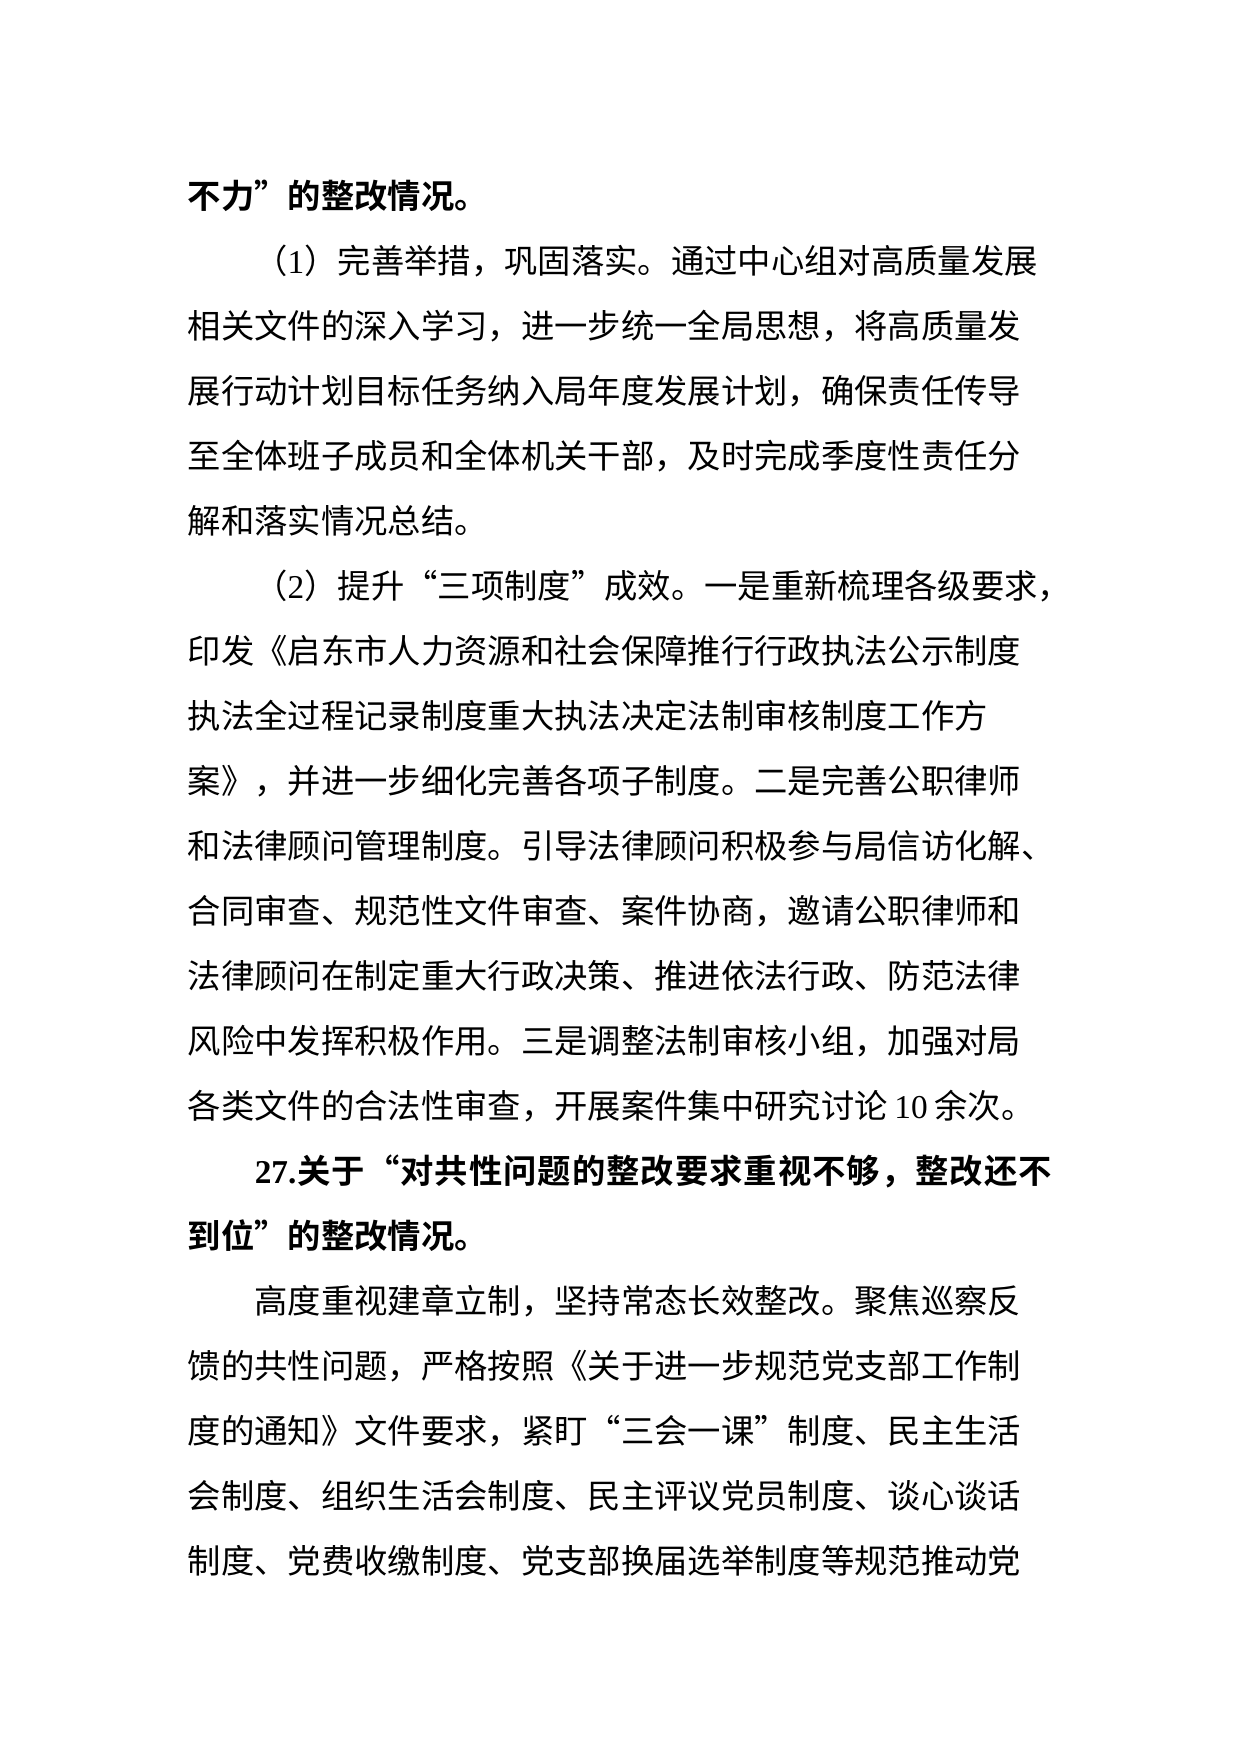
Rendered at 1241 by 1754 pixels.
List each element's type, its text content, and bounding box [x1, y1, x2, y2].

list 提升“三项制度”成效。一是重新梳理各级要求，印发《启东市人力资源和社会保障推行行政执法公示制度执法全过程记录制度重大执法决定法制审核制度工作方案》，并进一步细化完善各项子制度。二是完善公职律师和法律顾问管理制度。引导法律顾问积极参与局信访化解、合同审查、规范性文件审查、案件协商，邀请公职律师和法律顾问在制定重大行政决策、推进依法行政、防范法律风险中发挥积极作用。三是调整法制审核小组，加强对局各类文件的合法性审查，开展案件集中研究讨论10余次。 [187, 552, 1053, 1137]
list 完善举措，巩固落实。通过中心组对高质量发展相关文件的深入学习，进一步统一全局思想，将高质量发展行动计划目标任务纳入局年度发展计划，确保责任传导至全体班子成员和全体机关干部，及时完成季度性责任分解和落实情况总结。 [187, 227, 1053, 552]
text 27.关于“对共性问题的整改要求重视不够，整改还不到位”的整改情况。 [187, 1137, 1053, 1267]
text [187, 1267, 1053, 1592]
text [187, 162, 1053, 227]
